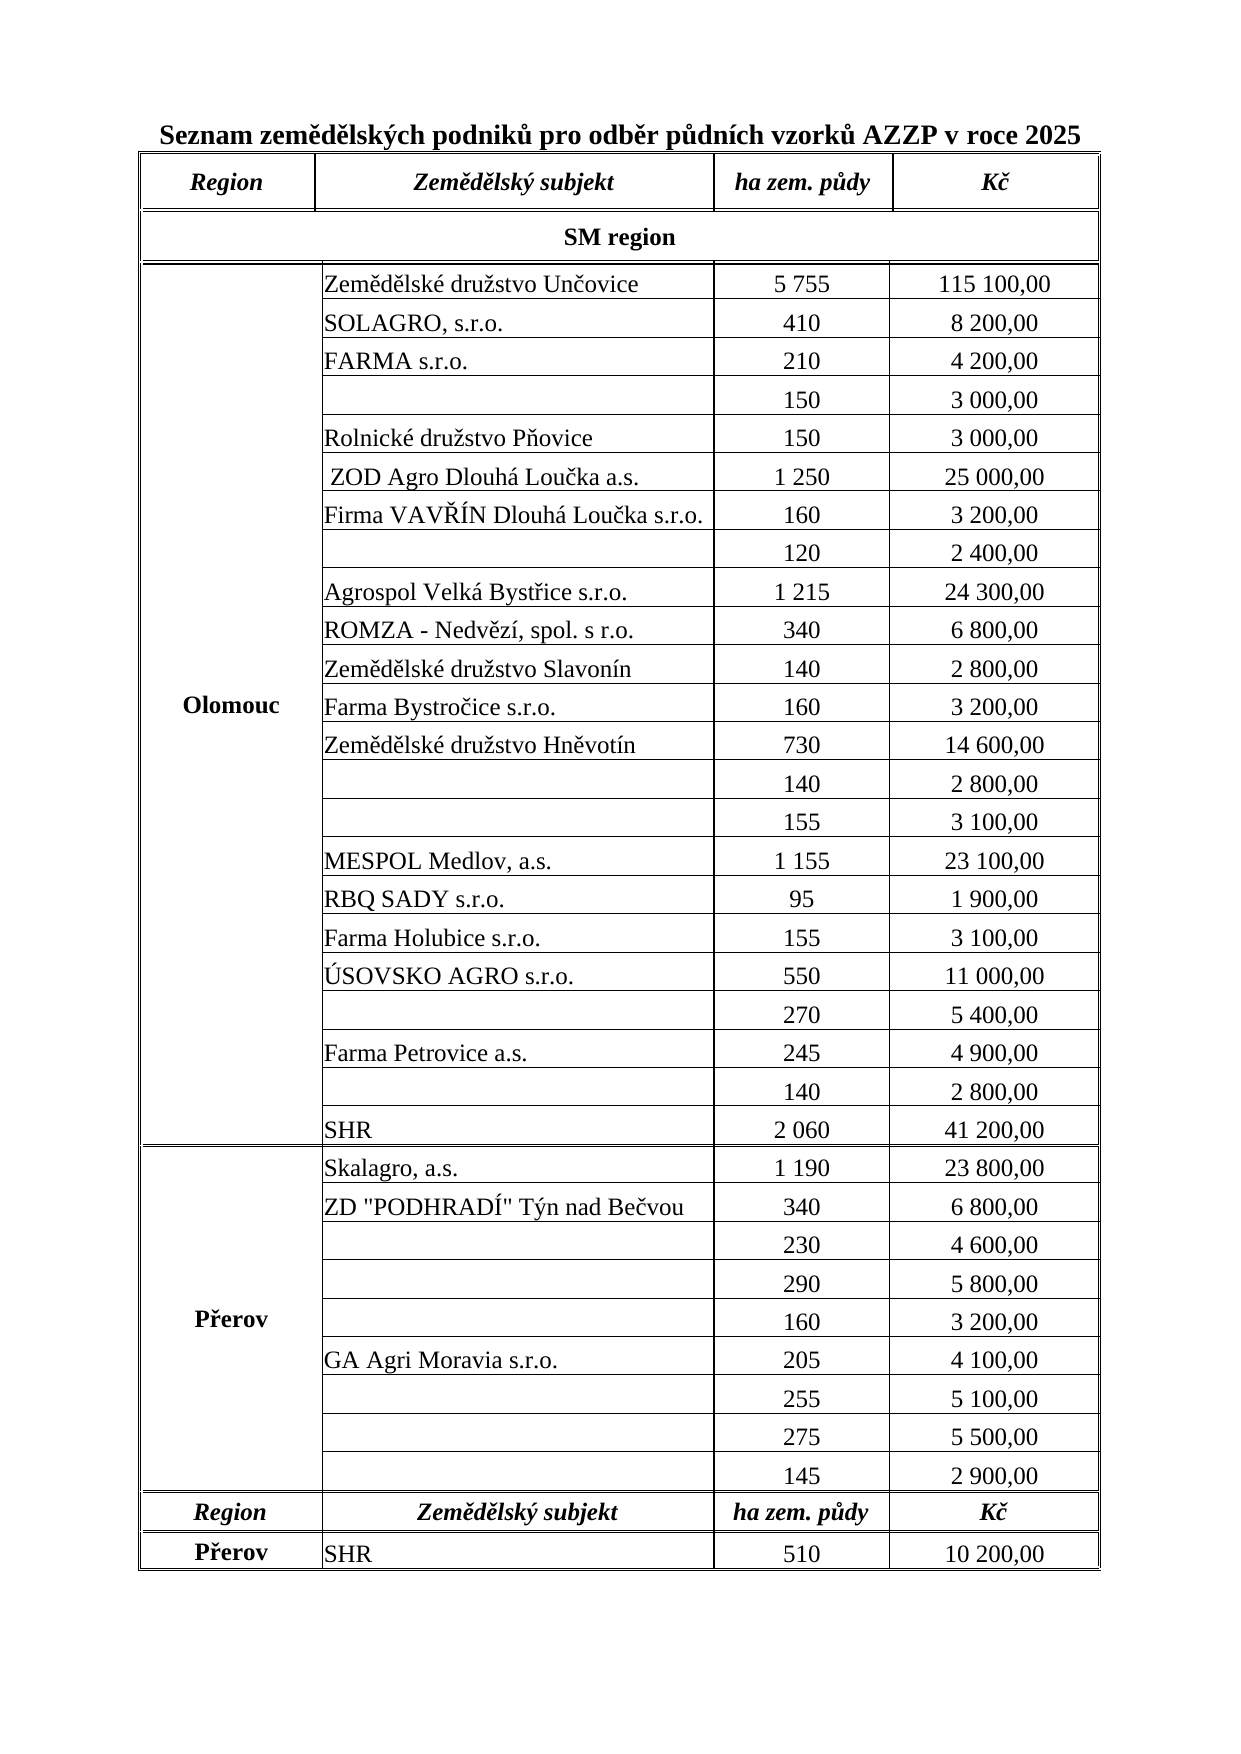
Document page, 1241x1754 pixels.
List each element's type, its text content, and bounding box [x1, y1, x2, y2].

table_cell SHR [323, 1533, 713, 1568]
table_cell Farma Holubice s.r.o. [323, 914, 713, 952]
table_cell [323, 530, 713, 567]
table_cell 2 800,00 [890, 760, 1098, 798]
table_cell Zemědělské družstvo Hněvotín [323, 722, 713, 759]
table_cell SM region [140, 208, 1098, 260]
table_cell Olomouc [140, 260, 322, 1144]
table_cell 1 215 [715, 568, 889, 606]
table_cell 210 [715, 338, 889, 375]
table_cell [323, 1222, 713, 1259]
table_cell SOLAGRO, s.r.o. [323, 299, 713, 337]
table_cell 6 800,00 [890, 607, 1098, 644]
table_cell Zemědělské družstvo Slavonín [323, 645, 713, 682]
table_cell 2 400,00 [890, 530, 1098, 567]
table_cell [323, 760, 713, 798]
table_cell Farma Bystročice s.r.o. [323, 684, 713, 721]
table_cell 270 [715, 991, 889, 1028]
text Seznam zemědělských podniků pro odběr půdních vzorků AZZP v roce 2025 [148, 118, 1092, 151]
table_cell 140 [715, 760, 889, 798]
table_cell 1 900,00 [890, 876, 1098, 913]
table_cell 4 100,00 [890, 1337, 1098, 1374]
table_cell 145 [715, 1452, 889, 1490]
table_cell 205 [715, 1337, 889, 1374]
table_cell 3 200,00 [890, 684, 1098, 721]
table_cell ROMZA - Nedvězí, spol. s r.o. [323, 607, 713, 644]
table_cell Farma Petrovice a.s. [323, 1030, 713, 1067]
table_cell 730 [715, 722, 889, 759]
table_cell MESPOL Medlov, a.s. [323, 837, 713, 875]
table_cell [323, 1299, 713, 1336]
table_cell 3 200,00 [890, 1299, 1098, 1336]
table_cell [323, 799, 713, 836]
table_cell 23 100,00 [890, 837, 1098, 875]
table_cell 340 [715, 1183, 889, 1221]
table_cell 5 800,00 [890, 1260, 1098, 1297]
table_cell 115 100,00 [890, 265, 1098, 298]
table_cell Agrospol Velká Bystřice s.r.o. [323, 568, 713, 606]
table_cell 8 200,00 [890, 299, 1098, 337]
table_cell 14 600,00 [890, 722, 1098, 759]
table_cell GA Agri Moravia s.r.o. [323, 1337, 713, 1374]
table_cell 245 [715, 1030, 889, 1067]
table_header Kč [894, 154, 1099, 208]
table_cell [323, 991, 713, 1028]
table_header Region [141, 154, 314, 208]
table_cell [323, 1452, 713, 1490]
table_cell ha zem. půdy [715, 1493, 889, 1530]
table_cell 23 800,00 [890, 1147, 1098, 1182]
table_cell 3 100,00 [890, 914, 1098, 952]
table_cell 2 900,00 [890, 1452, 1098, 1490]
table_cell 5 400,00 [890, 991, 1098, 1028]
table_cell Přerov [140, 1530, 322, 1568]
table_cell 1 190 [715, 1147, 889, 1182]
table_cell 340 [715, 607, 889, 644]
table_cell 550 [715, 953, 889, 990]
table_cell 5 500,00 [890, 1414, 1098, 1451]
table_cell [323, 1068, 713, 1105]
table_cell 3 000,00 [890, 415, 1098, 452]
table_cell 230 [715, 1222, 889, 1259]
table_cell 140 [715, 645, 889, 682]
table_cell 3 000,00 [890, 376, 1098, 413]
table_cell Rolnické družstvo Pňovice [323, 415, 713, 452]
table_cell 140 [715, 1068, 889, 1105]
table_cell [323, 1414, 713, 1451]
table_cell Zemědělský subjekt [323, 1493, 713, 1530]
table_cell 2 800,00 [890, 1068, 1098, 1105]
table_cell 95 [715, 876, 889, 913]
table_cell 4 600,00 [890, 1222, 1098, 1259]
table_cell 5 755 [715, 265, 889, 298]
table_cell 155 [715, 914, 889, 952]
table_cell RBQ SADY s.r.o. [323, 876, 713, 913]
table_cell FARMA s.r.o. [323, 338, 713, 375]
table_cell 255 [715, 1375, 889, 1413]
table_cell 3 100,00 [890, 799, 1098, 836]
table_cell 2 060 [715, 1106, 889, 1144]
table_cell 11 000,00 [890, 953, 1098, 990]
table_cell 3 200,00 [890, 491, 1098, 529]
table_cell Přerov [141, 1144, 322, 1490]
table_cell Firma VAVŘÍN Dlouhá Loučka s.r.o. [323, 491, 713, 529]
table_cell 5 100,00 [890, 1375, 1098, 1413]
table_cell 10 200,00 [890, 1533, 1099, 1568]
table_cell 160 [715, 1299, 889, 1336]
table_cell 2 800,00 [890, 645, 1098, 682]
table_cell 275 [715, 1414, 889, 1451]
table_header Zemědělský subjekt [316, 154, 713, 208]
table_cell [323, 376, 713, 413]
table_cell 24 300,00 [890, 568, 1098, 606]
table_cell ZOD Agro Dlouhá Loučka a.s. [323, 453, 713, 490]
table_cell 410 [715, 299, 889, 337]
table_cell SHR [323, 1106, 713, 1144]
table_cell 4 900,00 [890, 1030, 1098, 1067]
table_cell 150 [715, 415, 889, 452]
table_cell Kč [890, 1493, 1098, 1530]
table_cell ZD "PODHRADÍ" Týn nad Bečvou [323, 1183, 713, 1221]
table_cell 160 [715, 491, 889, 529]
table_cell 510 [715, 1533, 889, 1568]
table_cell 120 [715, 530, 889, 567]
table_cell Region [141, 1490, 322, 1530]
table_cell 155 [715, 799, 889, 836]
table_cell 1 250 [715, 453, 889, 490]
table_cell [323, 1260, 713, 1297]
table_header ha zem. půdy [715, 154, 892, 208]
table_cell 150 [715, 376, 889, 413]
table_cell 160 [715, 684, 889, 721]
table_cell 41 200,00 [890, 1106, 1098, 1144]
table_cell 4 200,00 [890, 338, 1098, 375]
table_cell 6 800,00 [890, 1183, 1098, 1221]
table_cell Skalagro, a.s. [323, 1147, 713, 1182]
table_cell 25 000,00 [890, 453, 1098, 490]
table_cell 1 155 [715, 837, 889, 875]
table_cell Zemědělské družstvo Unčovice [323, 265, 713, 298]
table_cell [323, 1375, 713, 1413]
table_cell ÚSOVSKO AGRO s.r.o. [323, 953, 713, 990]
table_cell 290 [715, 1260, 889, 1297]
